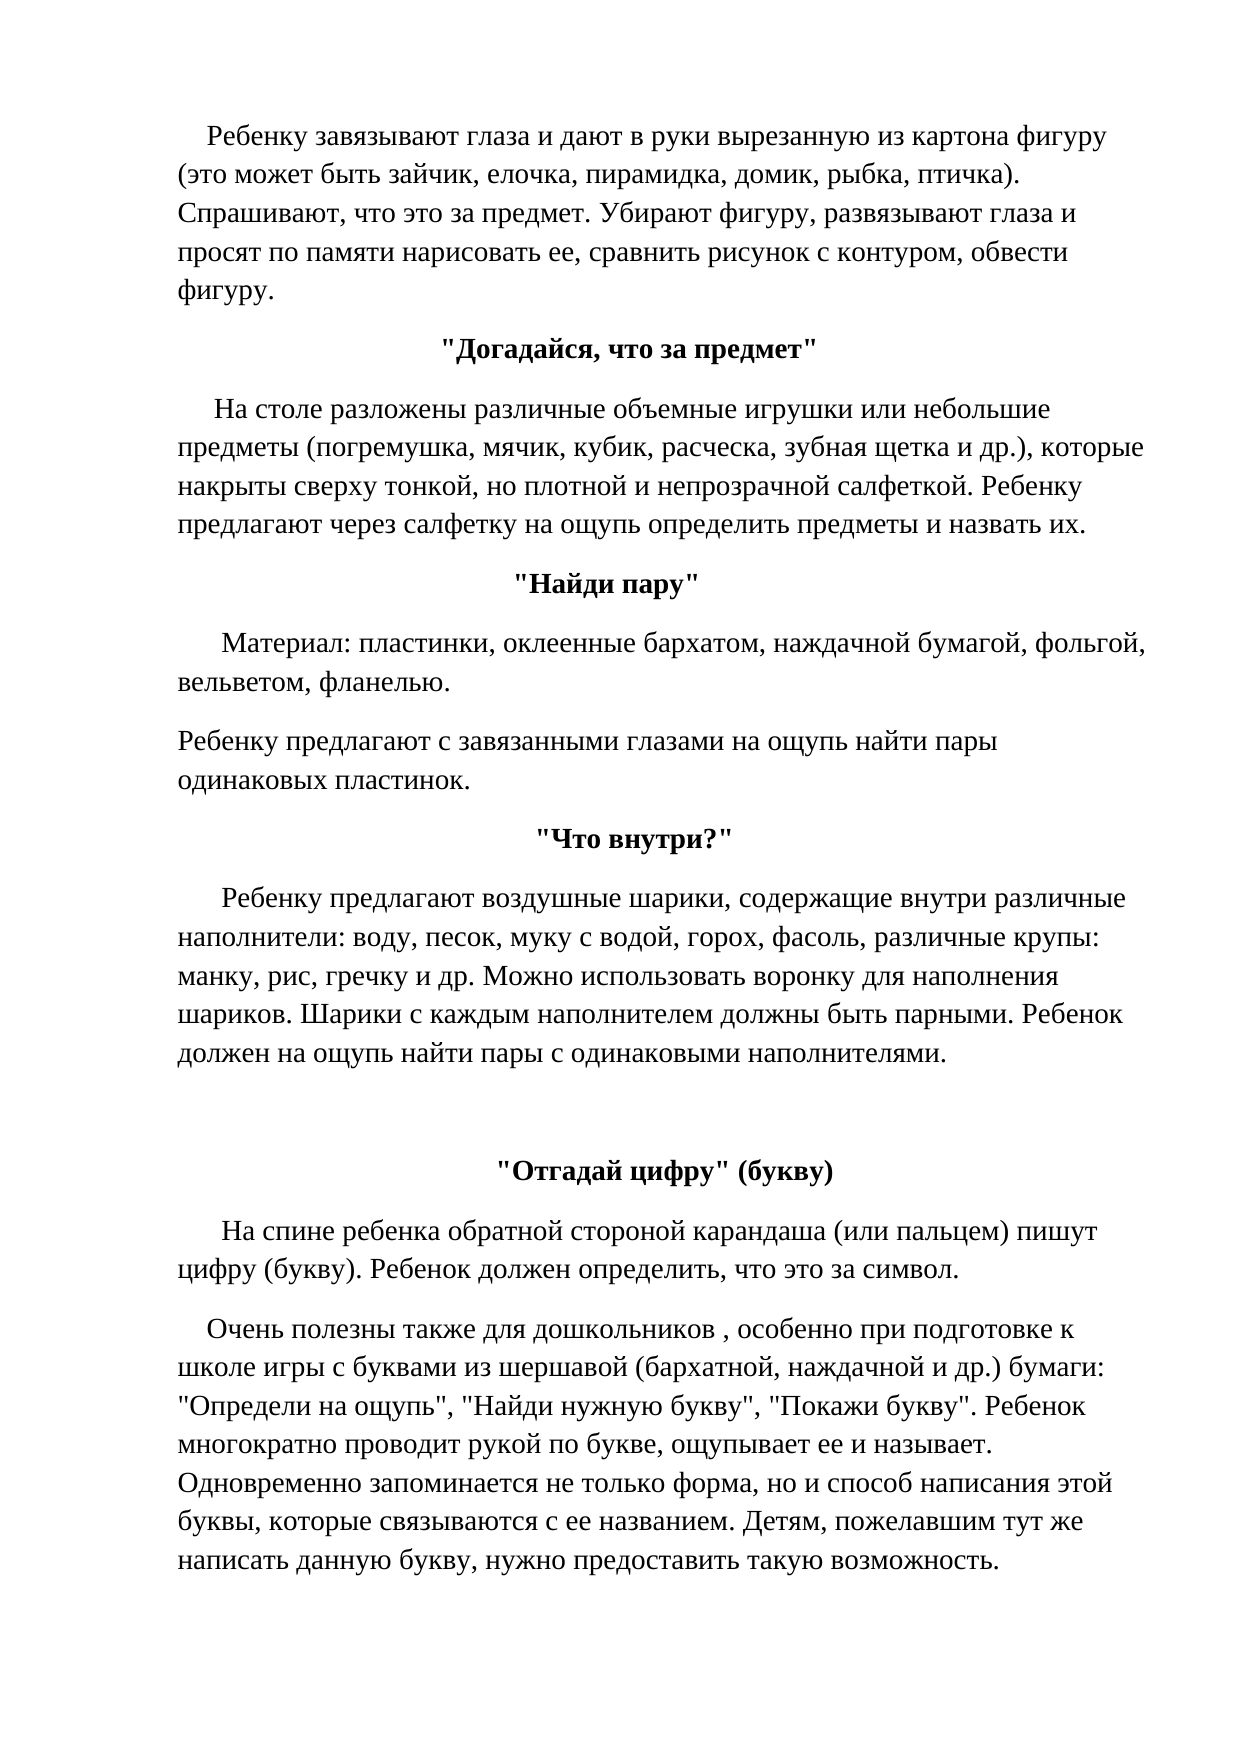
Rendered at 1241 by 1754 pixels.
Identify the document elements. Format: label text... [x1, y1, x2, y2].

text Очень полезны также для дошкольников , особенно при подготовке к школе игры с буквами из шершавой (бархатной, наждачной и др.) бумаги: "Определи на ощупь", "Найди нужную букву", "Покажи букву". Ребенок многократно проводит рукой по букве, ощупывает ее и называет. Одновременно запоминается не только форма, но и способ написания этой буквы, которые связываются с ее названием. Детям, пожелавшим тут же написать данную букву, нужно предоставить такую возможность. [177, 1311, 1152, 1576]
text Ребенку завязывают глаза и дают в руки вырезанную из картона фигуру (это может быть зайчик, елочка, пирамидка, домик, рыбка, птичка). Спрашивают, что это за предмет. Убирают фигуру, развязывают глаза и просят по памяти нарисовать ее, сравнить рисунок с контуром, обвести фигуру. [177, 118, 1152, 306]
text "Отгадай цифру" (букву) [177, 1153, 1152, 1187]
text На спине ребенка обратной стороной карандаша (или пальцем) пишут цифру (букву). Ребенок должен определить, что это за символ. [177, 1213, 1152, 1285]
text "Что внутри?" [177, 821, 1152, 855]
text Материал: пластинки, оклеенные бархатом, наждачной бумагой, фольгой, вельветом, фланелью. [177, 625, 1152, 697]
text Ребенку предлагают воздушные шарики, содержащие внутри различные наполнители: воду, песок, муку с водой, горох, фасоль, различные крупы: манку, рис, гречку и др. Можно использовать воронку для наполнения шариков. Шарики с каждым наполнителем должны быть парными. Ребенок должен на ощупь найти пары с одинаковыми наполнителями. [177, 881, 1152, 1068]
text "Найди пару" [177, 566, 1152, 599]
text "Догадайся, что за предмет" [177, 332, 1152, 365]
text Ребенку предлагают с завязанными глазами на ощупь найти пары одинаковых пластинок. [177, 723, 1152, 795]
text На столе разложены различные объемные игрушки или небольшие предметы (погремушка, мячик, кубик, расческа, зубная щетка и др.), которые накрыты сверху тонкой, но плотной и непрозрачной салфеткой. Ребенку предлагают через салфетку на ощупь определить предметы и назвать их. [177, 391, 1152, 540]
